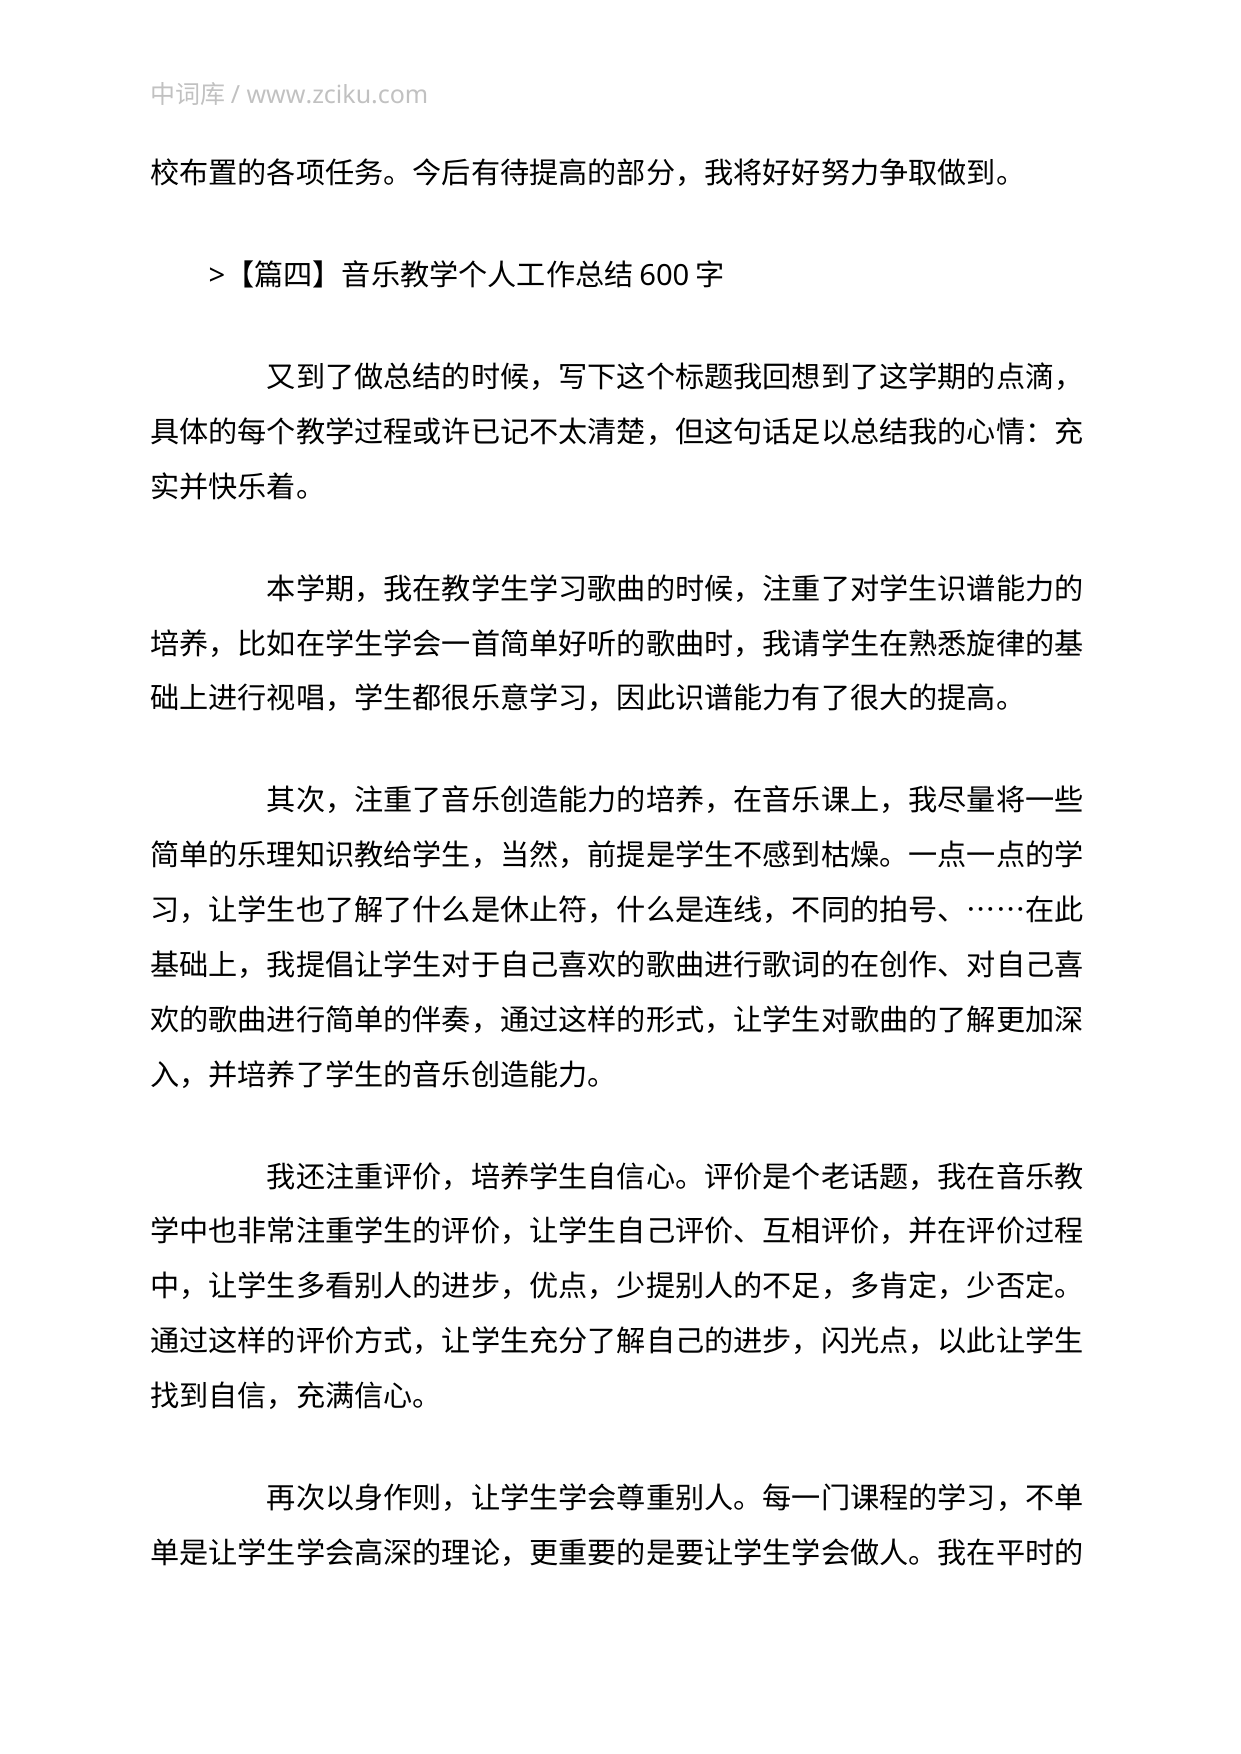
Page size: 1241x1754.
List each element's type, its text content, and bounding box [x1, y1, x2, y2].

text 又到了做总结的时候，写下这个标题我回想到了这学期的点滴，具体的每个教学过程或许已记不太清楚，但这句话足以总结我的心情：充实并快乐着。 [150, 354, 1090, 506]
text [150, 1474, 1090, 1572]
text >【篇四】音乐教学个人工作总结600字 [150, 252, 1090, 294]
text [150, 150, 1090, 192]
text 我还注重评价，培养学生自信心。评价是个老话题，我在音乐教学中也非常注重学生的评价，让学生自己评价、互相评价，并在评价过程中，让学生多看别人的进步，优点，少提别人的不足，多肯定，少否定。通过这样的评价方式，让学生充分了解自己的进步，闪光点，以此让学生找到自信，充满信心。 [150, 1153, 1090, 1415]
text 其次，注重了音乐创造能力的培养，在音乐课上，我尽量将一些简单的乐理知识教给学生，当然，前提是学生不感到枯燥。一点一点的学习，让学生也了解了什么是休止符，什么是连线，不同的拍号、……在此基础上，我提倡让学生对于自己喜欢的歌曲进行歌词的在创作、对自己喜欢的歌曲进行简单的伴奏，通过这样的形式，让学生对歌曲的了解更加深入，并培养了学生的音乐创造能力。 [150, 777, 1090, 1094]
text 本学期，我在教学生学习歌曲的时候，注重了对学生识谱能力的培养，比如在学生学会一首简单好听的歌曲时，我请学生在熟悉旋律的基础上进行视唱，学生都很乐意学习，因此识谱能力有了很大的提高。 [150, 565, 1090, 717]
